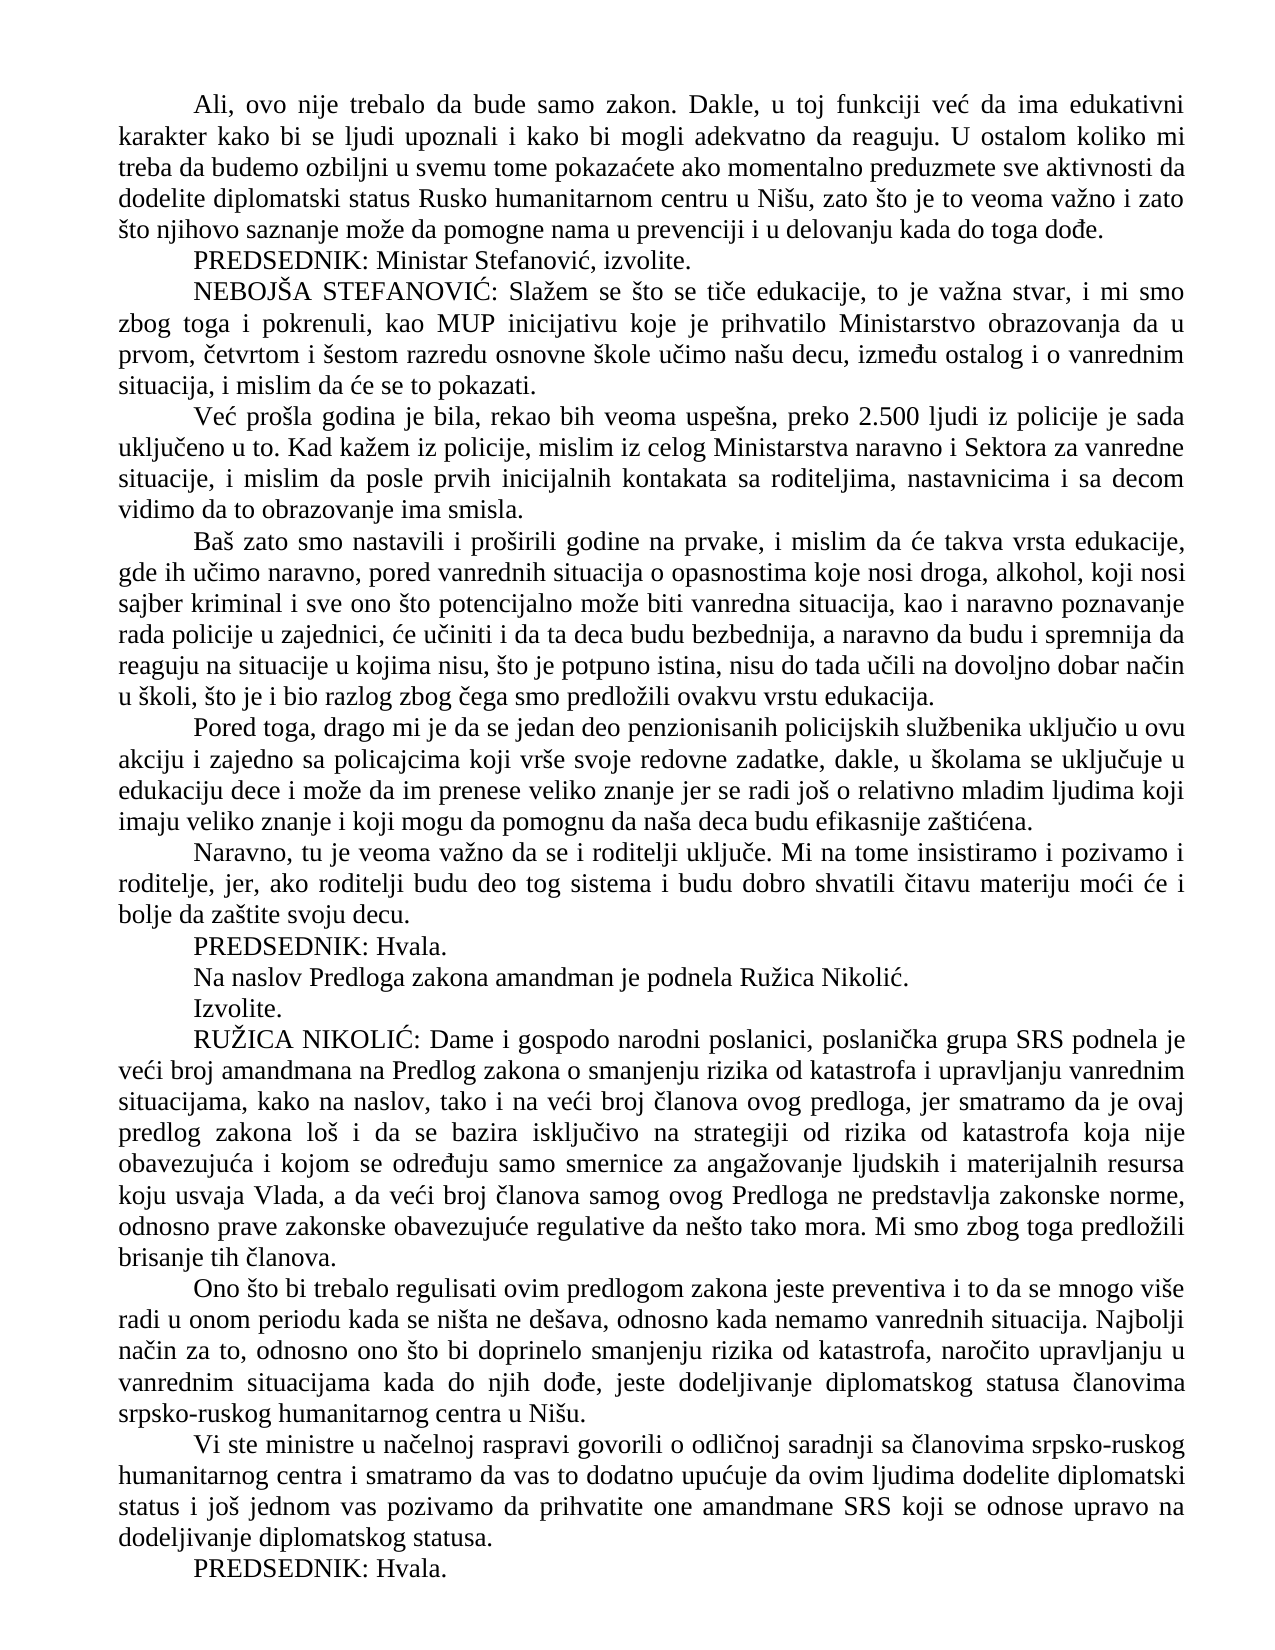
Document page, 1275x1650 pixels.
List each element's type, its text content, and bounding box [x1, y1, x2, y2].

text Ono što bi trebalo regulisati ovim predlogom zakona jeste preventiva i to da se mnogo više radi u onom periodu kada se ništa ne dešava, odnosno kada nemamo vanrednih situacija. Najbolji način za to, odnosno ono što bi doprinelo smanjenju rizika od katastrofa, naročito upravljanju u vanrednim situacijama kada do njih dođe, jeste dodeljivanje diplomatskog statusa članovima srpsko-ruskog humanitarnog centra u Nišu. [118, 1272, 1186, 1428]
text Pored toga, drago mi je da se jedan deo penzionisanih policijskih službenika uključio u ovu akciju i zajedno sa policajcima koji vrše svoje redovne zadatke, dakle, u školama se uključuje u edukaciju dece i može da im prenese veliko znanje jer se radi još o relativno mladim ljudima koji imaju veliko znanje i koji mogu da pomognu da naša deca budu efikasnije zaštićena. [118, 712, 1186, 836]
text RUŽICA NIKOLIĆ: Dame i gospodo narodni poslanici, poslanička grupa SRS podnela je veći broj amandmana na Predlog zakona o smanjenju rizika od katastrofa i upravljanju vanrednim situacijama, kako na naslov, tako i na veći broj članova ovog predloga, jer smatramo da je ovaj predlog zakona loš i da se bazira isključivo na strategiji od rizika od katastrofa koja nije obavezujuća i kojom se određuju samo smernice za angažovanje ljudskih i materijalnih resursa koju usvaja Vlada, a da veći broj članova samog ovog Predloga ne predstavlja zakonske norme, odnosno prave zakonske obavezujuće regulative da nešto tako mora. Mi smo zbog toga predložili brisanje tih članova. [118, 1023, 1186, 1272]
text Ali, ovo nije trebalo da bude samo zakon. Dakle, u toj funkciji već da ima edukativni karakter kako bi se ljudi upoznali i kako bi mogli adekvatno da reaguju. U ostalom koliko mi treba da budemo ozbiljni u svemu tome pokazaćete ako momentalno preduzmete sve aktivnosti da dodelite diplomatski status Rusko humanitarnom centru u Nišu, zato što je to veoma važno i zato što njihovo saznanje može da pomogne nama u prevenciji i u delovanju kada do toga dođe. [118, 89, 1186, 244]
text PREDSEDNIK: Ministar Stefanović, izvolite. [118, 244, 1186, 276]
text Već prošla godina je bila, rekao bih veoma uspešna, preko 2.500 ljudi iz policije je sada uključeno u to. Kad kažem iz policije, mislim iz celog Ministarstva naravno i Sektora za vanredne situacije, i mislim da posle prvih inicijalnih kontakata sa roditeljima, nastavnicima i sa decom vidimo da to obrazovanje ima smisla. [118, 400, 1186, 525]
text Izvolite. [118, 992, 1186, 1023]
text Naravno, tu je veoma važno da se i roditelji uključe. Mi na tome insistiramo i pozivamo i roditelje, jer, ako roditelji budu deo tog sistema i budu dobro shvatili čitavu materiju moći će i bolje da zaštite svoju decu. [118, 836, 1186, 929]
text PREDSEDNIK: Hvala. [118, 1552, 1186, 1584]
text Baš zato smo nastavili i proširili godine na prvake, i mislim da će takva vrsta edukacije, gde ih učimo naravno, pored vanrednih situacija o opasnostima koje nosi droga, alkohol, koji nosi sajber kriminal i sve ono što potencijalno može biti vanredna situacija, kao i naravno poznavanje rada policije u zajednici, će učiniti i da ta deca budu bezbednija, a naravno da budu i spremnija da reaguju na situacije u kojima nisu, što je potpuno istina, nisu do tada učili na dovoljno dobar način u školi, što je i bio razlog zbog čega smo predložili ovakvu vrstu edukacija. [118, 525, 1186, 712]
text NEBOJŠA STEFANOVIĆ: Slažem se što se tiče edukacije, to je važna stvar, i mi smo zbog toga i pokrenuli, kao MUP inicijativu koje je prihvatilo Ministarstvo obrazovanja da u prvom, četvrtom i šestom razredu osnovne škole učimo našu decu, između ostalog i o vanrednim situacija, i mislim da će se to pokazati. [118, 276, 1186, 400]
text Na naslov Predloga zakona amandman je podnela Ružica Nikolić. [118, 961, 1186, 992]
text Vi ste ministre u načelnoj raspravi govorili o odličnoj saradnji sa članovima srpsko-ruskog humanitarnog centra i smatramo da vas to dodatno upućuje da ovim ljudima dodelite diplomatski status i još jednom vas pozivamo da prihvatite one amandmane SRS koji se odnose upravo na dodeljivanje diplomatskog statusa. [118, 1428, 1186, 1552]
text PREDSEDNIK: Hvala. [118, 929, 1186, 961]
